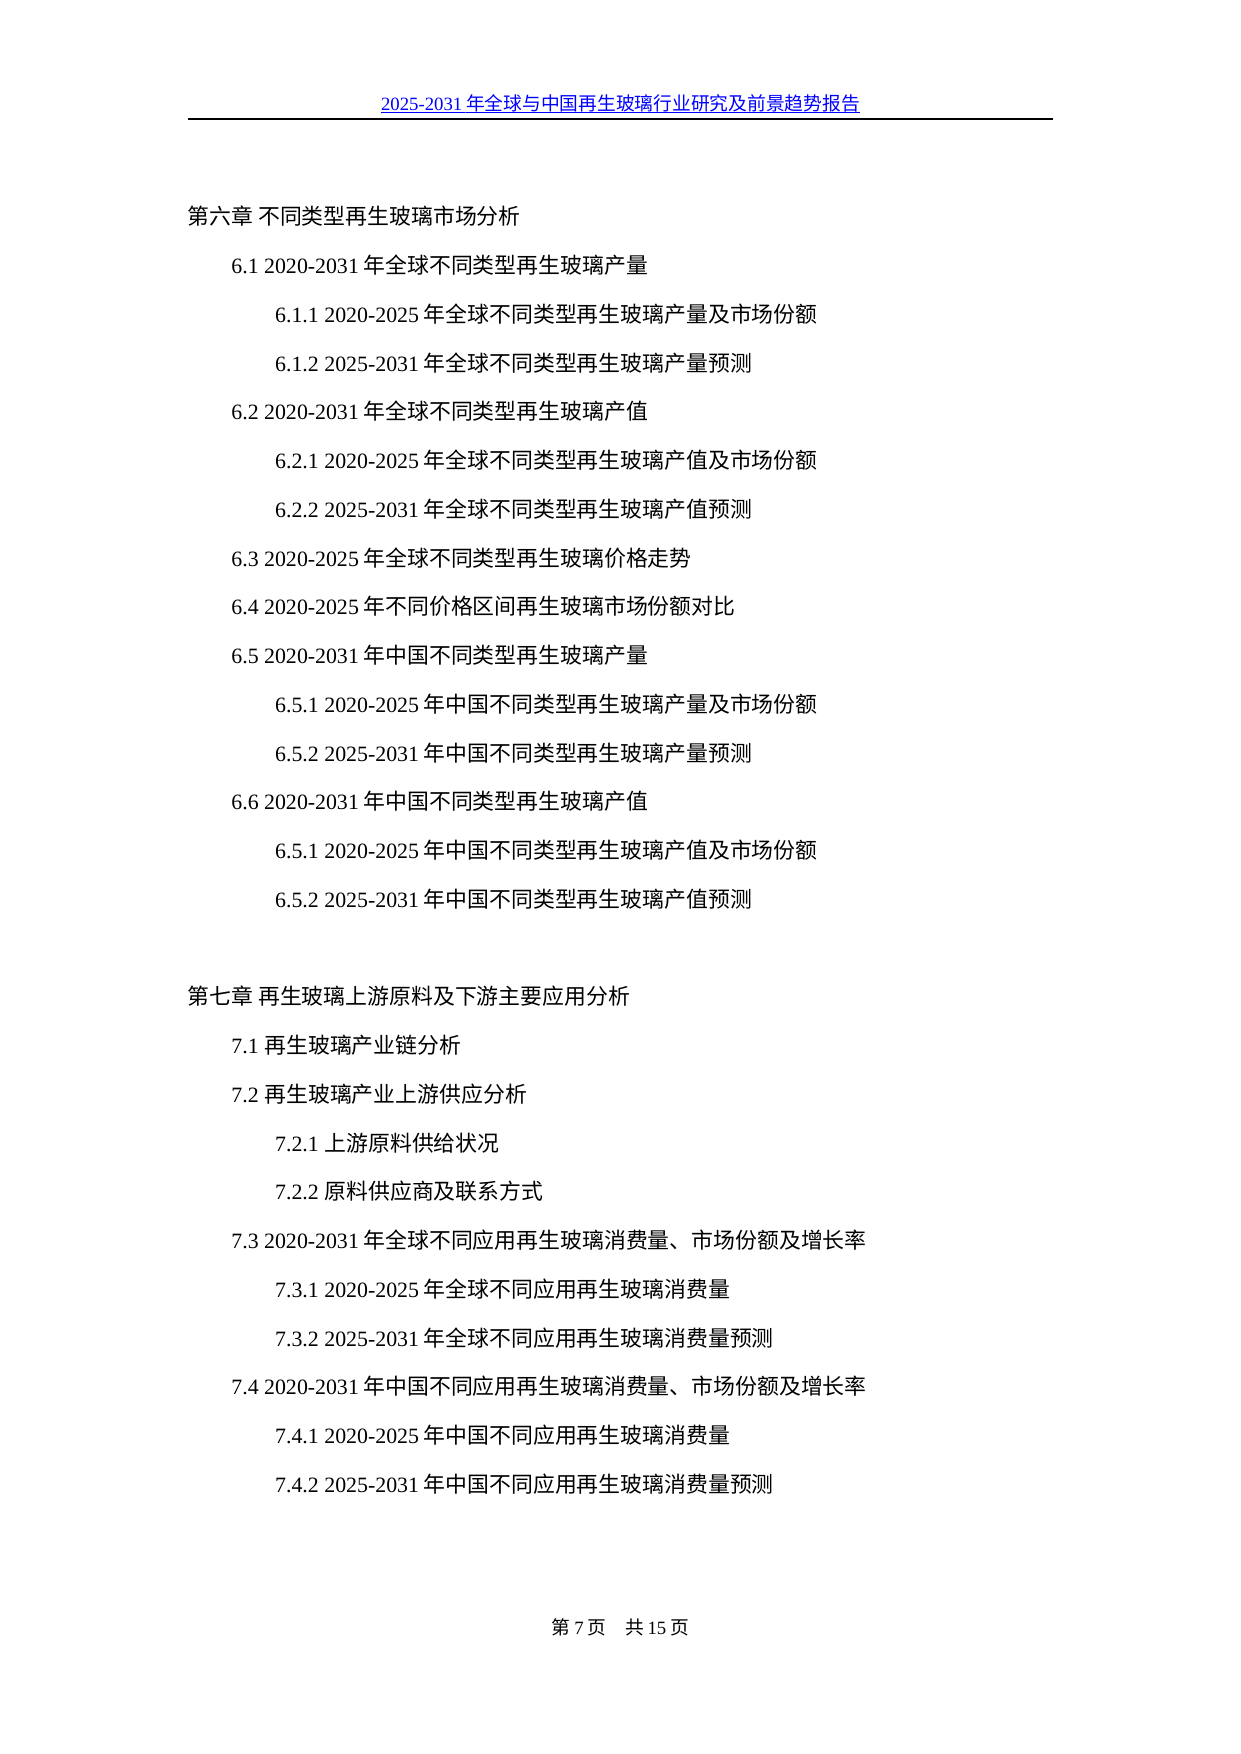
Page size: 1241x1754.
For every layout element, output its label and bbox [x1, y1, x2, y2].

text [187, 150, 1053, 1499]
